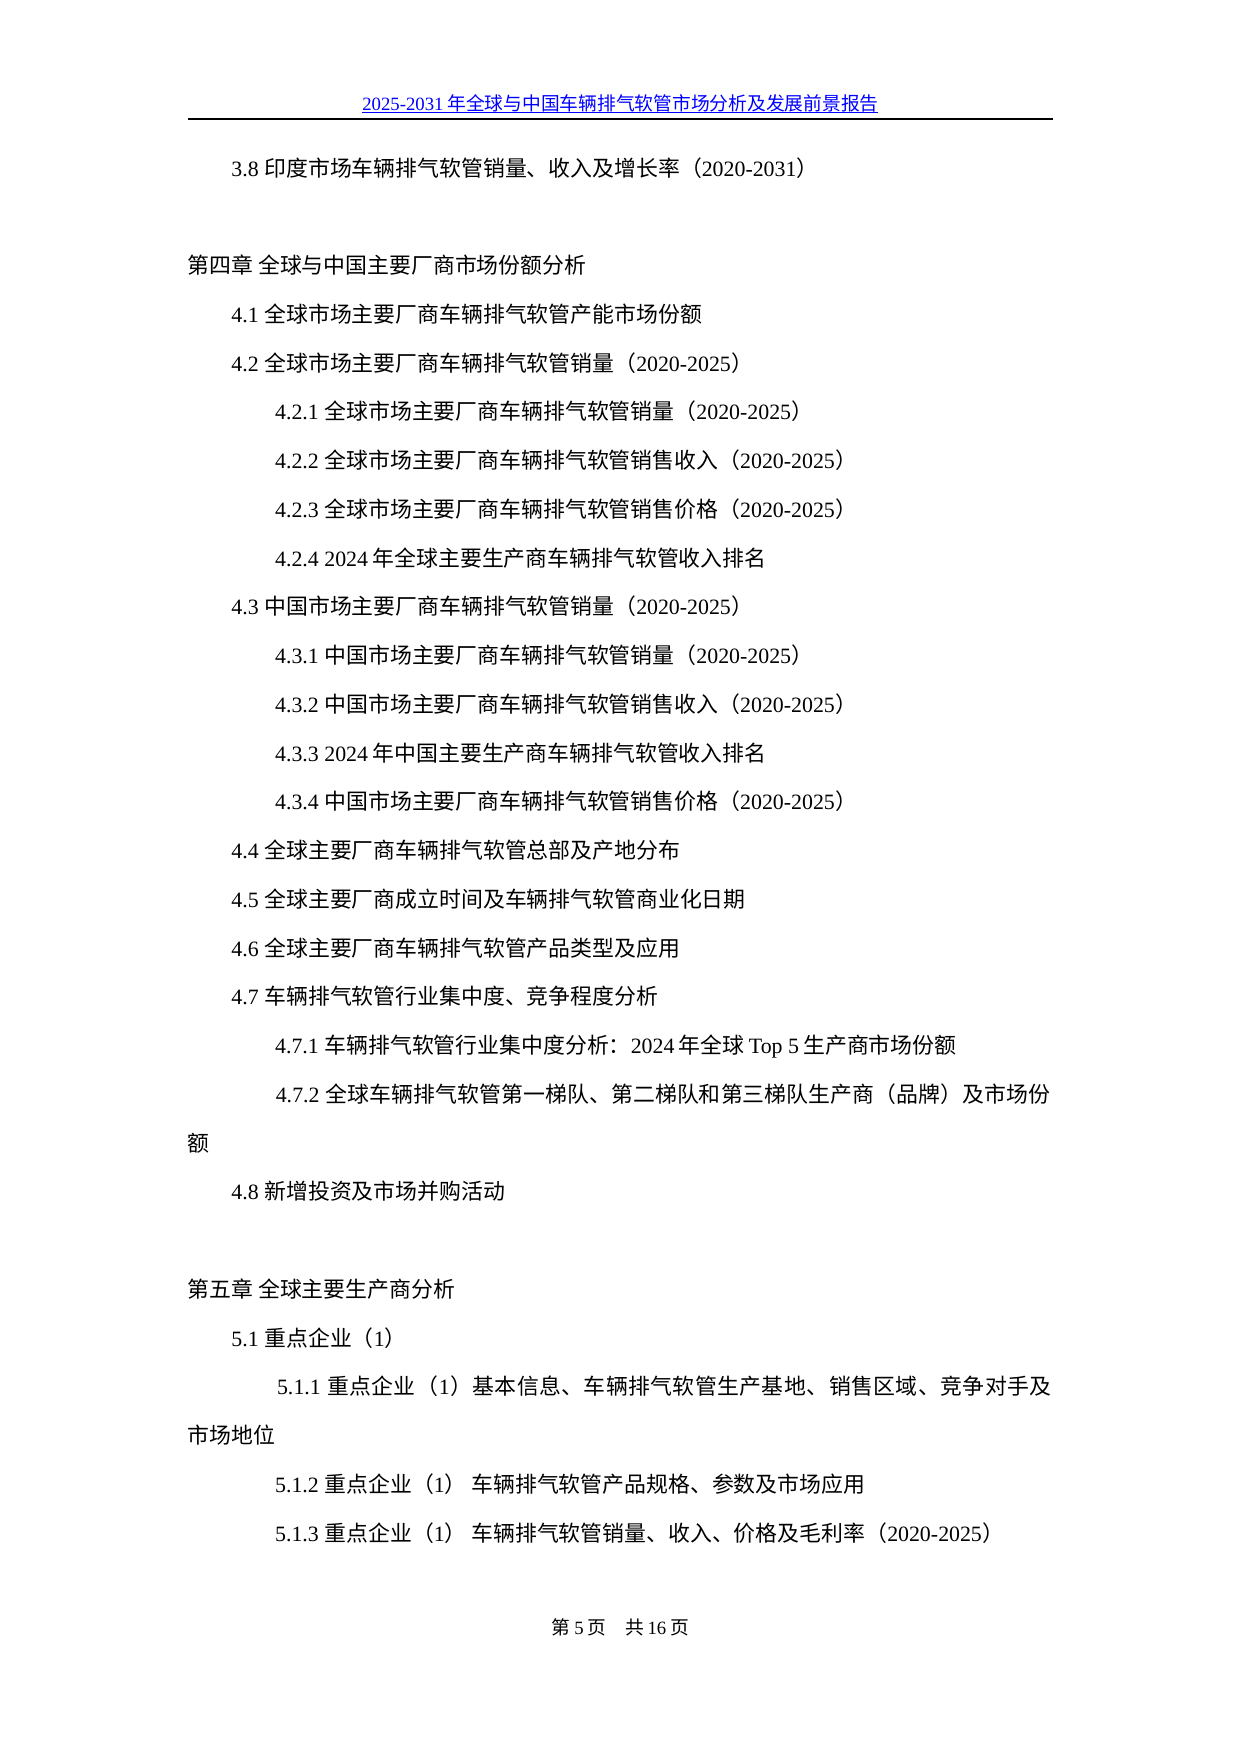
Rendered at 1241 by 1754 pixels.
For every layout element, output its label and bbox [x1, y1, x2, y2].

text [187, 150, 1053, 1548]
